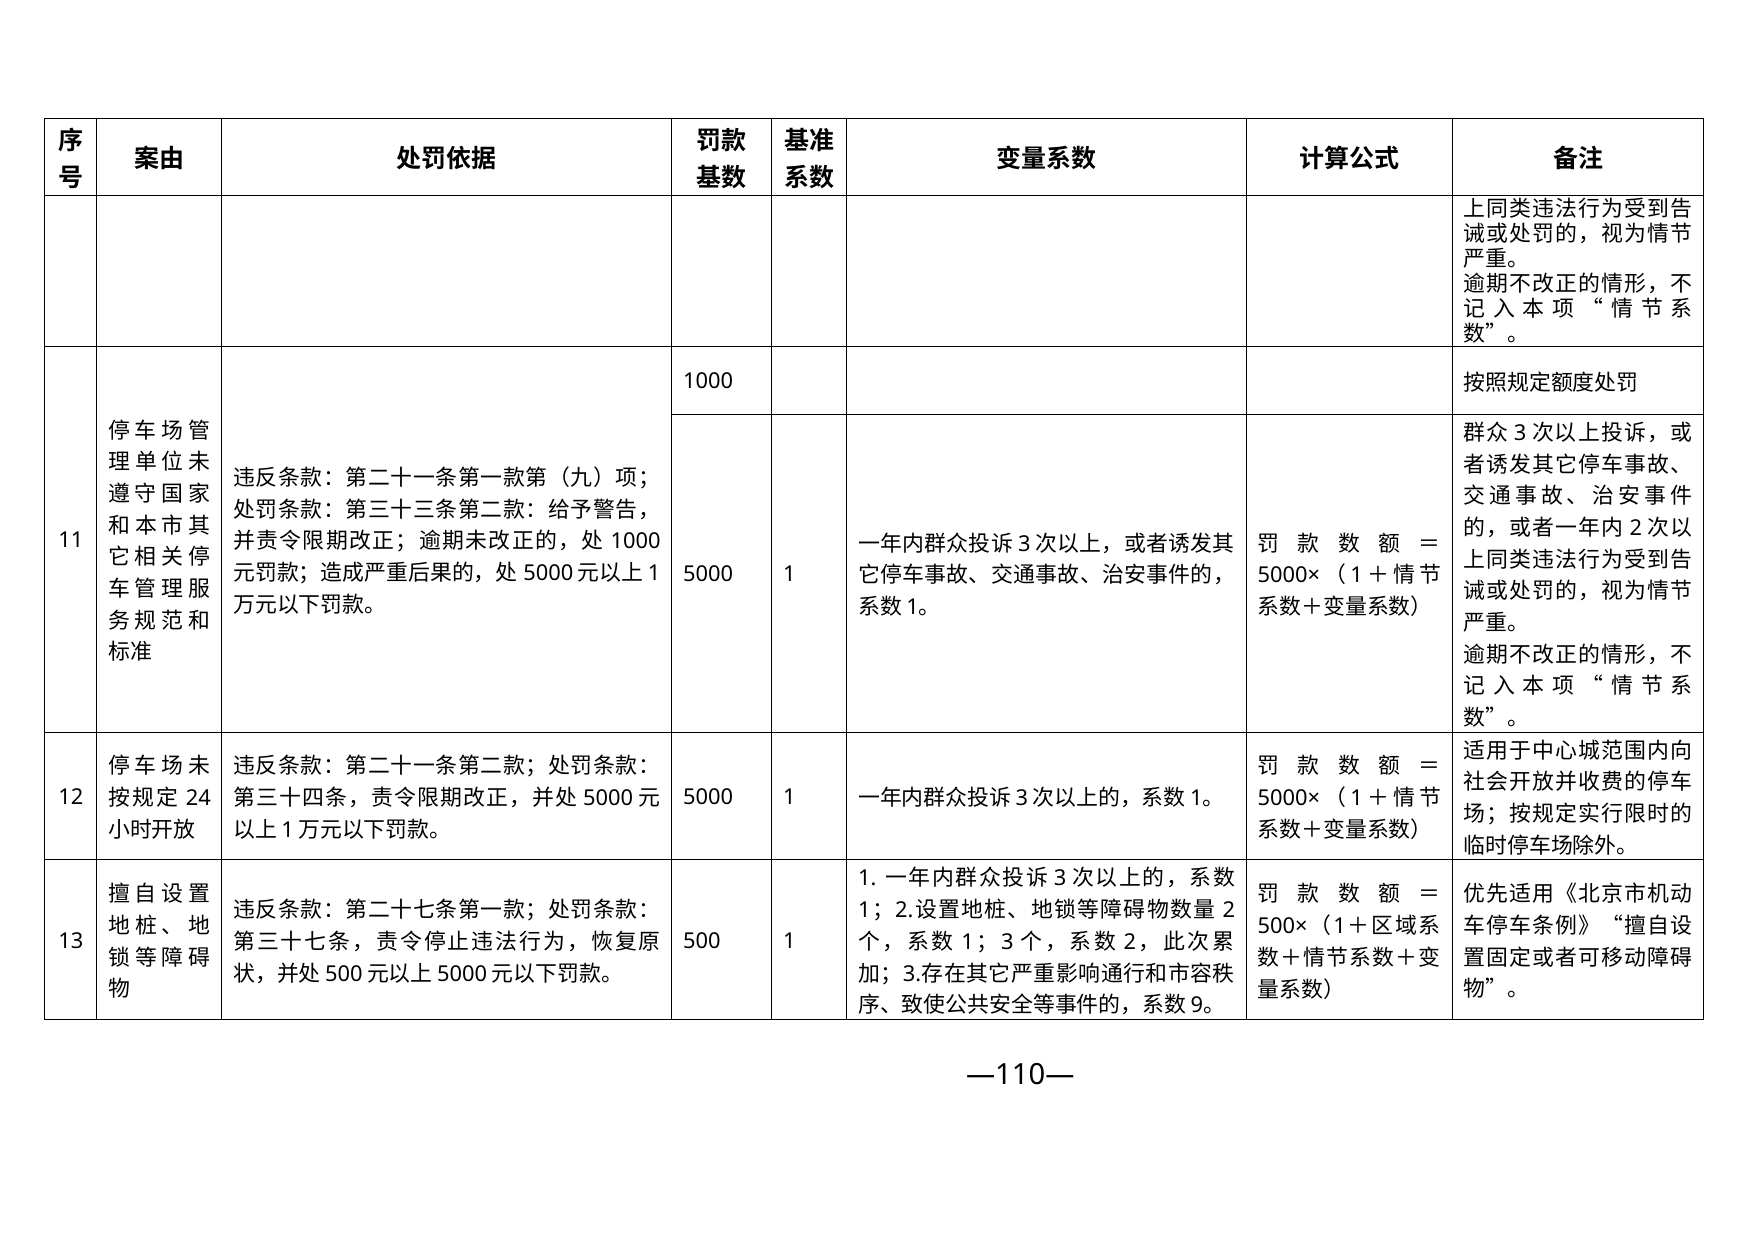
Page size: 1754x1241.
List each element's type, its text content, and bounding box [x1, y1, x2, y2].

table_header 计算公式 [1247, 119, 1452, 195]
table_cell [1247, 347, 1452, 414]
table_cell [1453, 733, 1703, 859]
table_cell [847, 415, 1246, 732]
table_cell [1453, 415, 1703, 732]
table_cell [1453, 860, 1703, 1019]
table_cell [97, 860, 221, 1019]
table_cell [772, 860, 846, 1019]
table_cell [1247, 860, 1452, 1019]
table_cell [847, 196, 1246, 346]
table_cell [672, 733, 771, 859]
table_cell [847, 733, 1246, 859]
table_header 备注 [1453, 119, 1703, 195]
table_header 处罚依据 [222, 119, 671, 195]
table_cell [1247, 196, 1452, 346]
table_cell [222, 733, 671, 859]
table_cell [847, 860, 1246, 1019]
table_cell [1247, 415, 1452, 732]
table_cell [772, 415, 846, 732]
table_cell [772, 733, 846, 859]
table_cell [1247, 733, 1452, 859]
table_header 罚款 基数 [672, 119, 771, 195]
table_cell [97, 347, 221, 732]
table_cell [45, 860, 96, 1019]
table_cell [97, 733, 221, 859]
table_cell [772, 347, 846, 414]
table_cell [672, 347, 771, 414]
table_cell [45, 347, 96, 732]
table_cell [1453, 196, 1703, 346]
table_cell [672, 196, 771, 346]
table_header 基准 系数 [772, 119, 846, 195]
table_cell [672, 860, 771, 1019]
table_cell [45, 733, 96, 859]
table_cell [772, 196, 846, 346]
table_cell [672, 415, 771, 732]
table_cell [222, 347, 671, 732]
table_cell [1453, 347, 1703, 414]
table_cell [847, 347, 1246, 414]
table_header 变量系数 [847, 119, 1246, 195]
table_header 案由 [97, 119, 221, 195]
table_header 序号 [45, 119, 96, 195]
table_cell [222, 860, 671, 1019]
